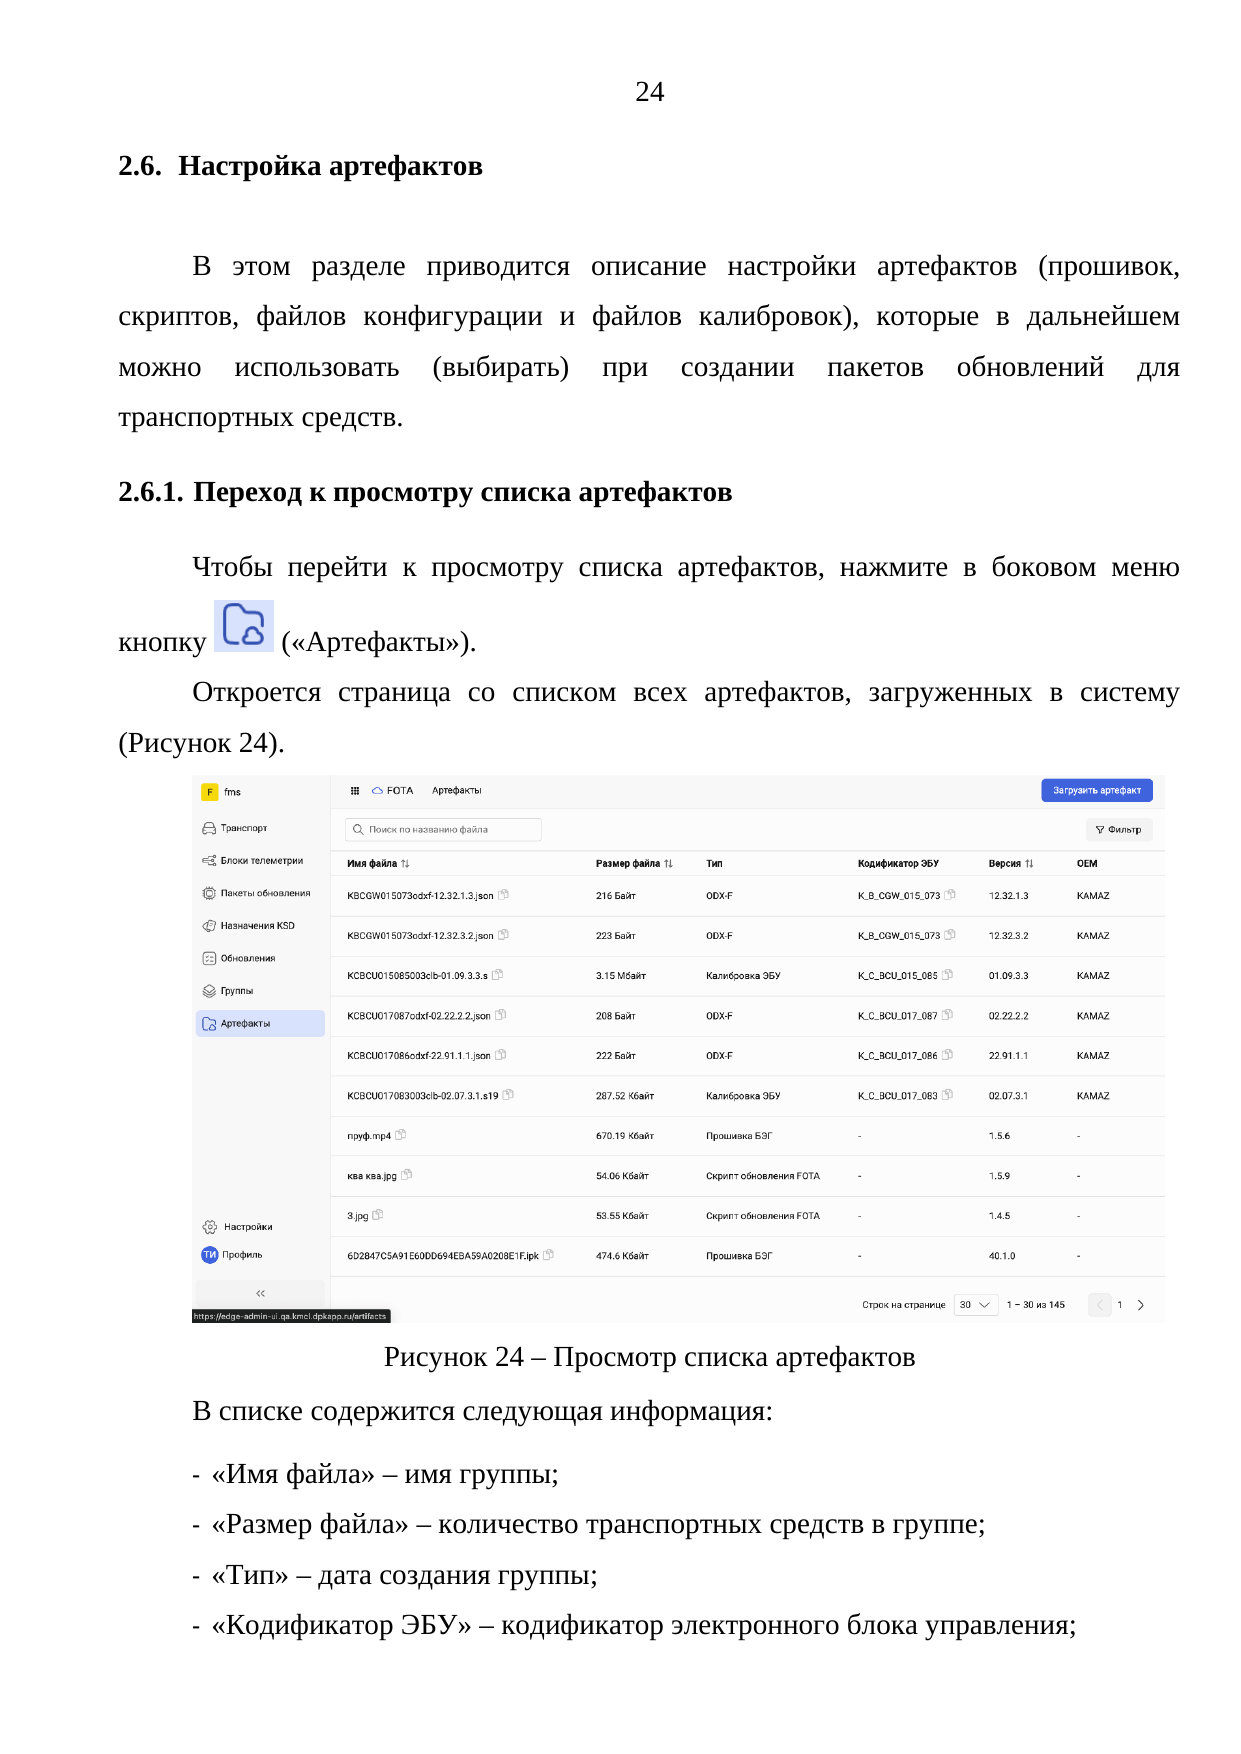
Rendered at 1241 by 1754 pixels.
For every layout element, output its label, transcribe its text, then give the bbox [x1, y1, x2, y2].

text «Кодификатор ЭБУ» – кодификатор электронного блока управления; [118, 1607, 1181, 1641]
subtitle Переход к просмотру списка артефактов [118, 474, 1181, 508]
text Чтобы перейти к просмотру списка артефактов, нажмите в боковом меню кнопку («Артефакты»). [118, 549, 1181, 658]
text Рисунок 24 – Просмотр списка артефактов [118, 1339, 1181, 1372]
text «Тип» – дата создания группы; [118, 1557, 1181, 1590]
text Откроется страница со списком всех артефактов, загруженных в систему (Рисунок 24). [118, 674, 1181, 758]
picture [192, 775, 1166, 1323]
text В этом разделе приводится описание настройки артефактов (прошивок, скриптов, файлов конфигурации и файлов калибровок), которые в дальнейшем можно использовать (выбирать) при создании пакетов обновлений для транспортных средств. [118, 248, 1181, 432]
text «Имя файла» – имя группы; [118, 1456, 1181, 1490]
picture [214, 600, 274, 652]
text В списке содержится следующая информация: [118, 1393, 1181, 1427]
subtitle Настройка артефактов [118, 148, 1181, 181]
text «Размер файла» – количество транспортных средств в группе; [118, 1506, 1181, 1540]
